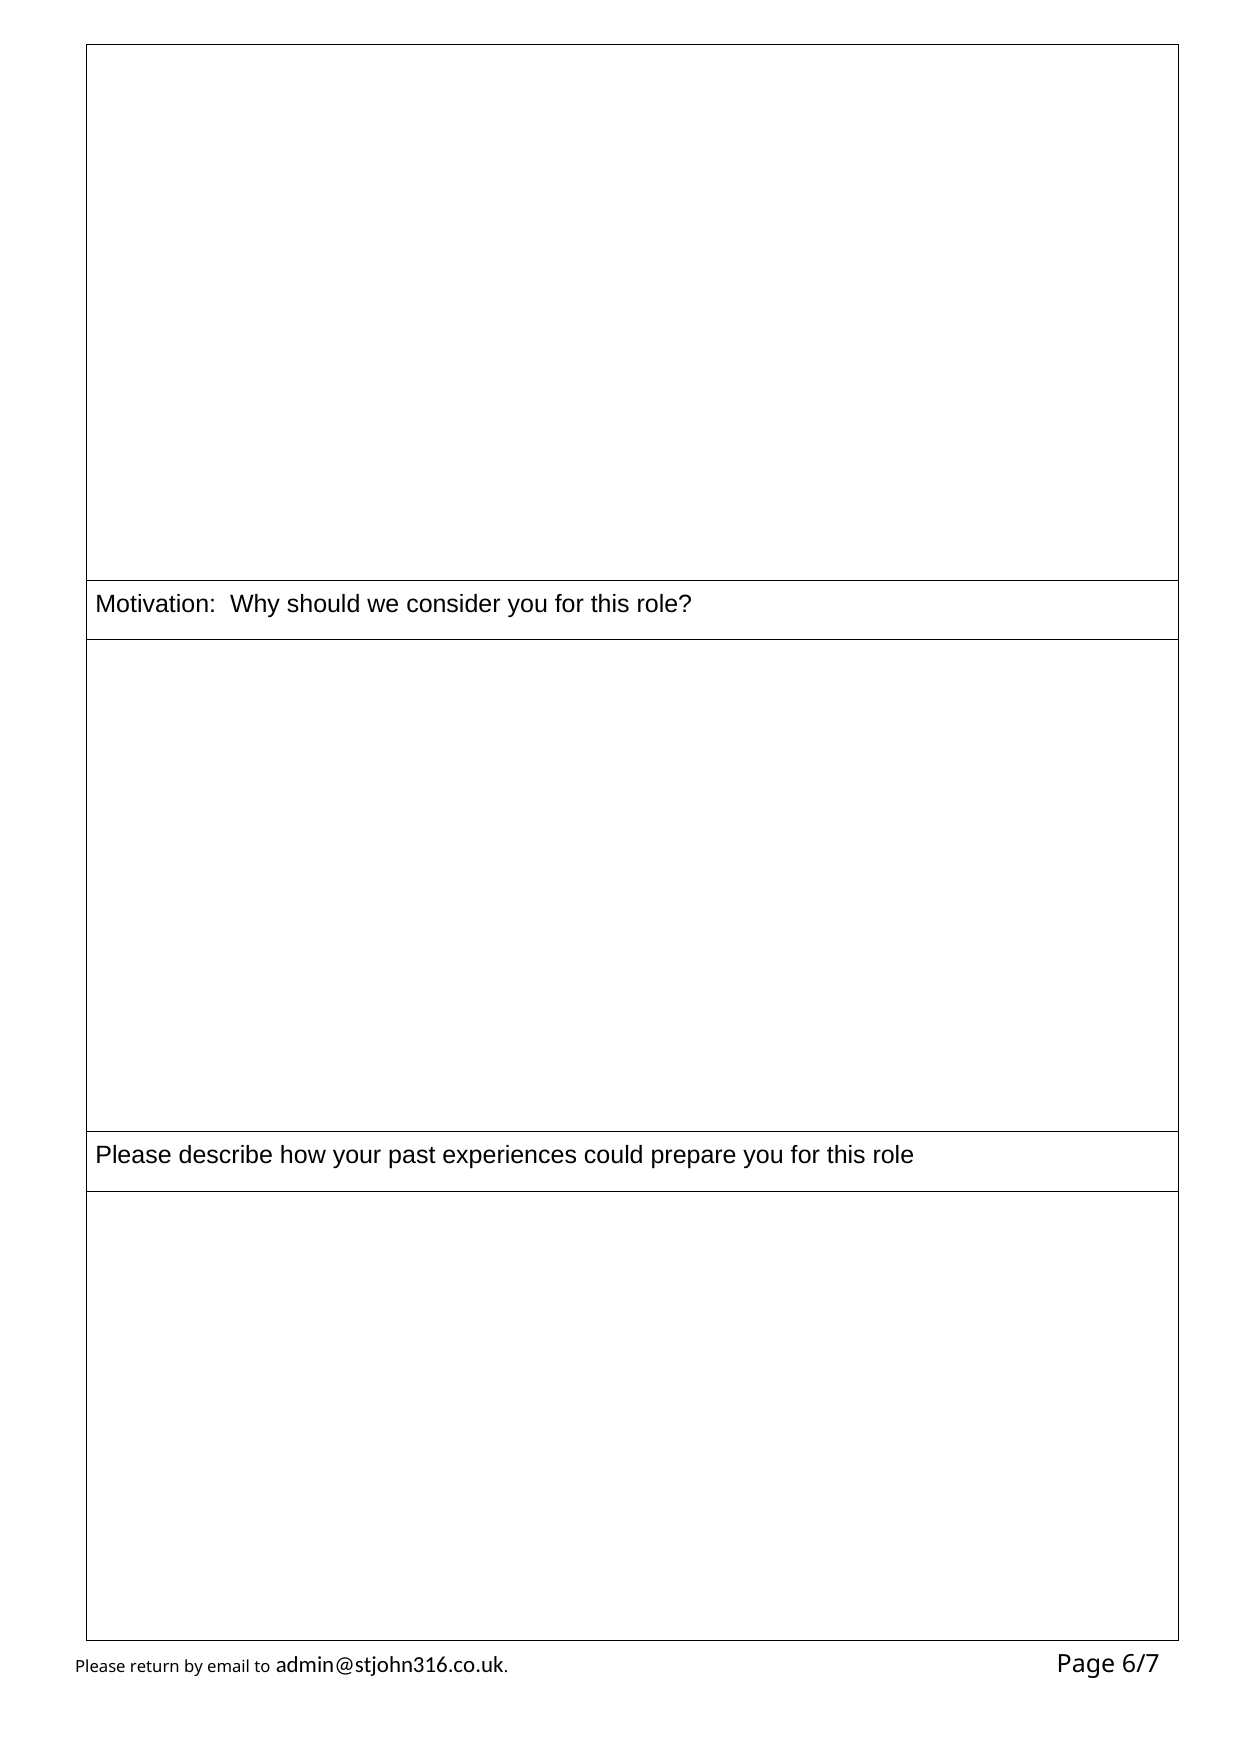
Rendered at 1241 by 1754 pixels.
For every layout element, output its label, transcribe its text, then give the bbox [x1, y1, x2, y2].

table_cell [87, 45, 1178, 579]
table_cell [87, 1192, 1178, 1639]
table_cell Motivation: Why should we consider you for this role? [87, 581, 1178, 639]
table_cell Please describe how your past experiences could prepare you for this role [87, 1132, 1178, 1191]
table_cell [87, 640, 1178, 1131]
